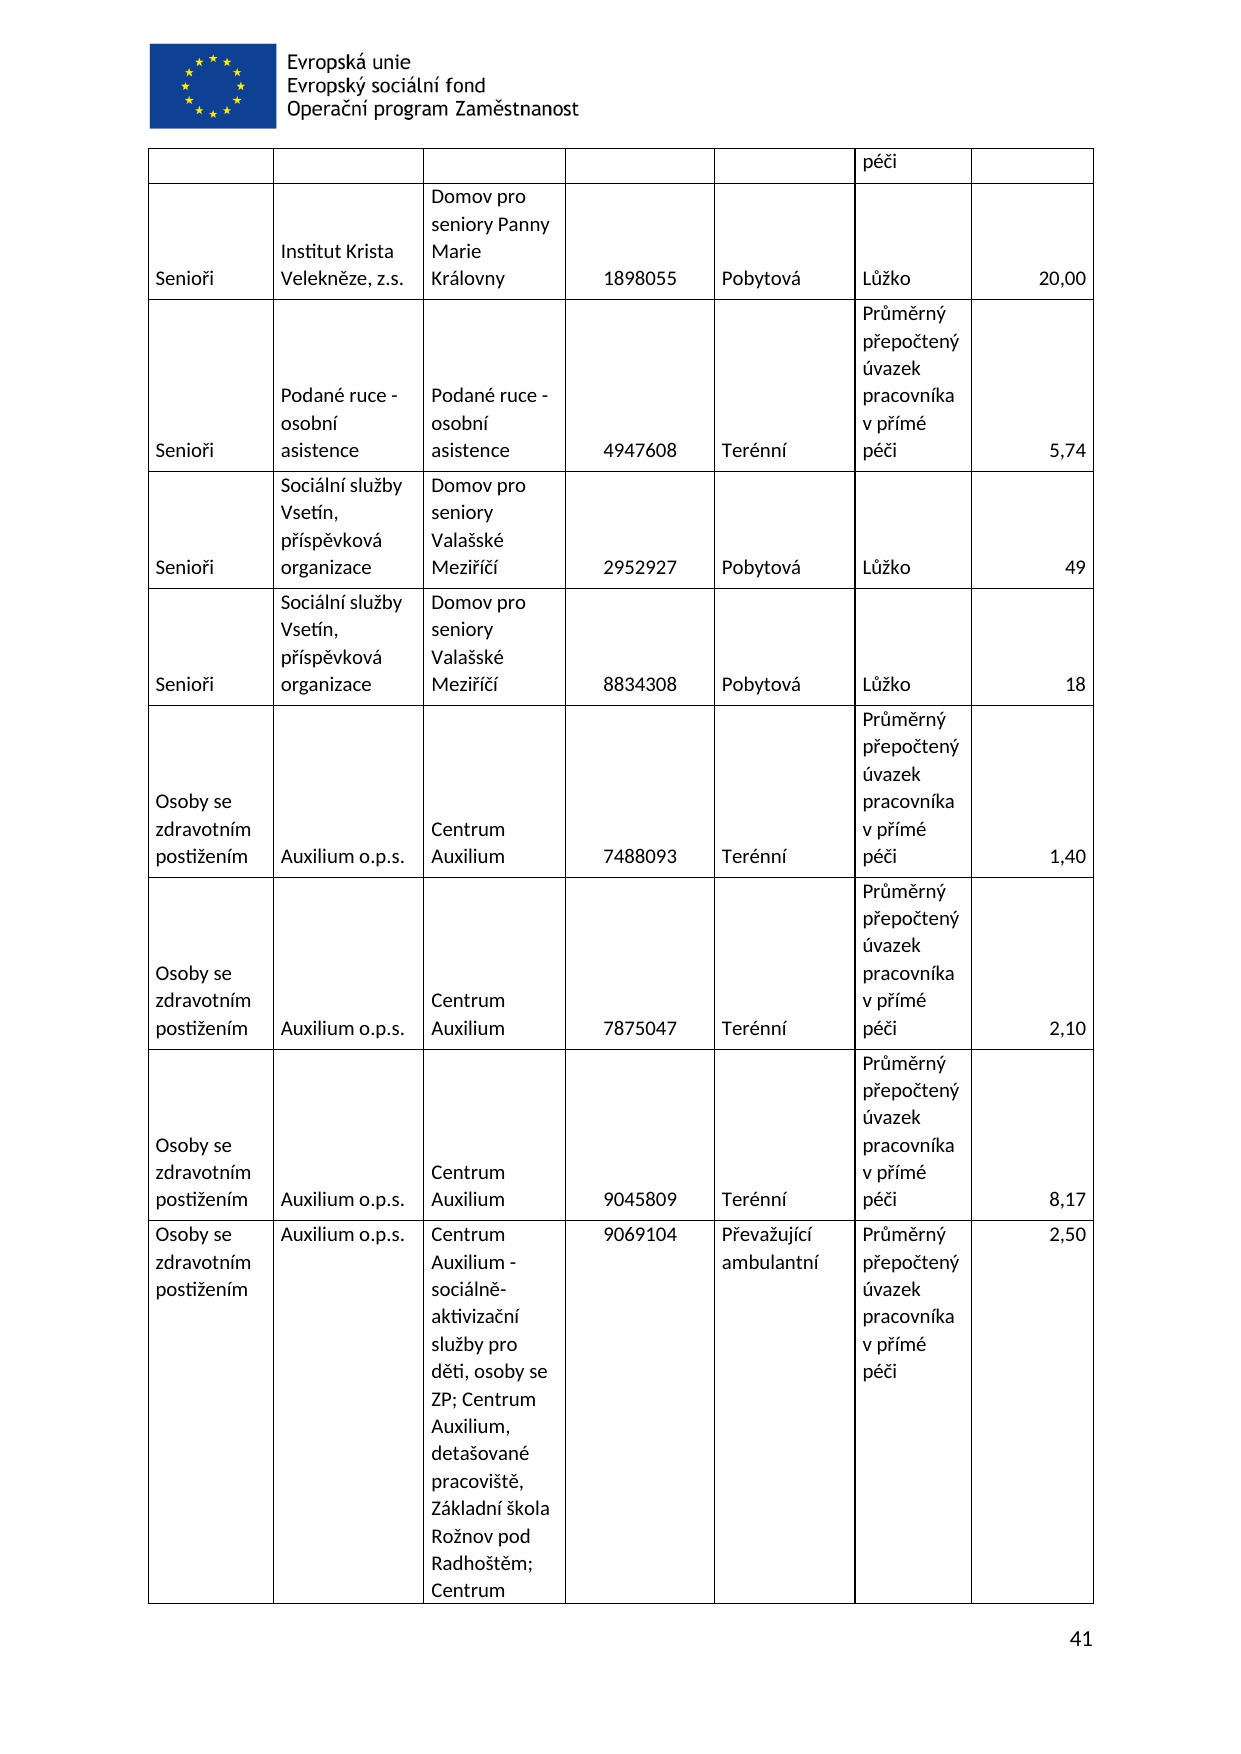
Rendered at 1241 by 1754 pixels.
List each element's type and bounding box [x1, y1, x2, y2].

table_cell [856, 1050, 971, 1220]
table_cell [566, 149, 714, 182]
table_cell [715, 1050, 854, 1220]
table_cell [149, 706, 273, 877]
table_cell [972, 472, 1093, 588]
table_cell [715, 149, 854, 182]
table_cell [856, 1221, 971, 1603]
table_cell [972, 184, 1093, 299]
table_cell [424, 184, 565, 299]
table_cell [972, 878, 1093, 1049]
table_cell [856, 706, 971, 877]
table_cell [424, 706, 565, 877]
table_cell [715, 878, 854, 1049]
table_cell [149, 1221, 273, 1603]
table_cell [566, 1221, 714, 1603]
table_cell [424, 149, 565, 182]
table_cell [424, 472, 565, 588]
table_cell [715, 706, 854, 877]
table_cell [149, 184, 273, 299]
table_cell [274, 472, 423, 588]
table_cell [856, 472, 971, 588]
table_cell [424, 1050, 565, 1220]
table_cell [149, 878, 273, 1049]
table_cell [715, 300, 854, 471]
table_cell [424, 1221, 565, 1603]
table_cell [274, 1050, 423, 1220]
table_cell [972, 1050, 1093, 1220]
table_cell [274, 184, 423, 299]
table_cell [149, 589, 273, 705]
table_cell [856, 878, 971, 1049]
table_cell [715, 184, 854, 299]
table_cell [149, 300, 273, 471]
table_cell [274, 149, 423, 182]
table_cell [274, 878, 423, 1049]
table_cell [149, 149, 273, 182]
picture [147, 41, 579, 131]
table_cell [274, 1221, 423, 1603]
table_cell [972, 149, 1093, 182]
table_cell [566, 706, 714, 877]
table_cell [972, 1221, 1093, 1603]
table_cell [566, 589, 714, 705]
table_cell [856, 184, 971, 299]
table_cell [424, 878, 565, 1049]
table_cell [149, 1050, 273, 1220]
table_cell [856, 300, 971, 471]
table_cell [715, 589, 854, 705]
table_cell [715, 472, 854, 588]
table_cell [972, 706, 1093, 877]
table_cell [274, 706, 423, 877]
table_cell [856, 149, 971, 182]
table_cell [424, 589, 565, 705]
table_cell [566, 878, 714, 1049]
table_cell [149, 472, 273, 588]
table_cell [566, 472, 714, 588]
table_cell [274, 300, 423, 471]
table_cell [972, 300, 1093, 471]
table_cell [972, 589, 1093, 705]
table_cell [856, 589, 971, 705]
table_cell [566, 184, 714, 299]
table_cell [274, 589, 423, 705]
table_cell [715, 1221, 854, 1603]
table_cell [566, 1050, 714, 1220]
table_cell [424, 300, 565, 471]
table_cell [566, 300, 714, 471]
